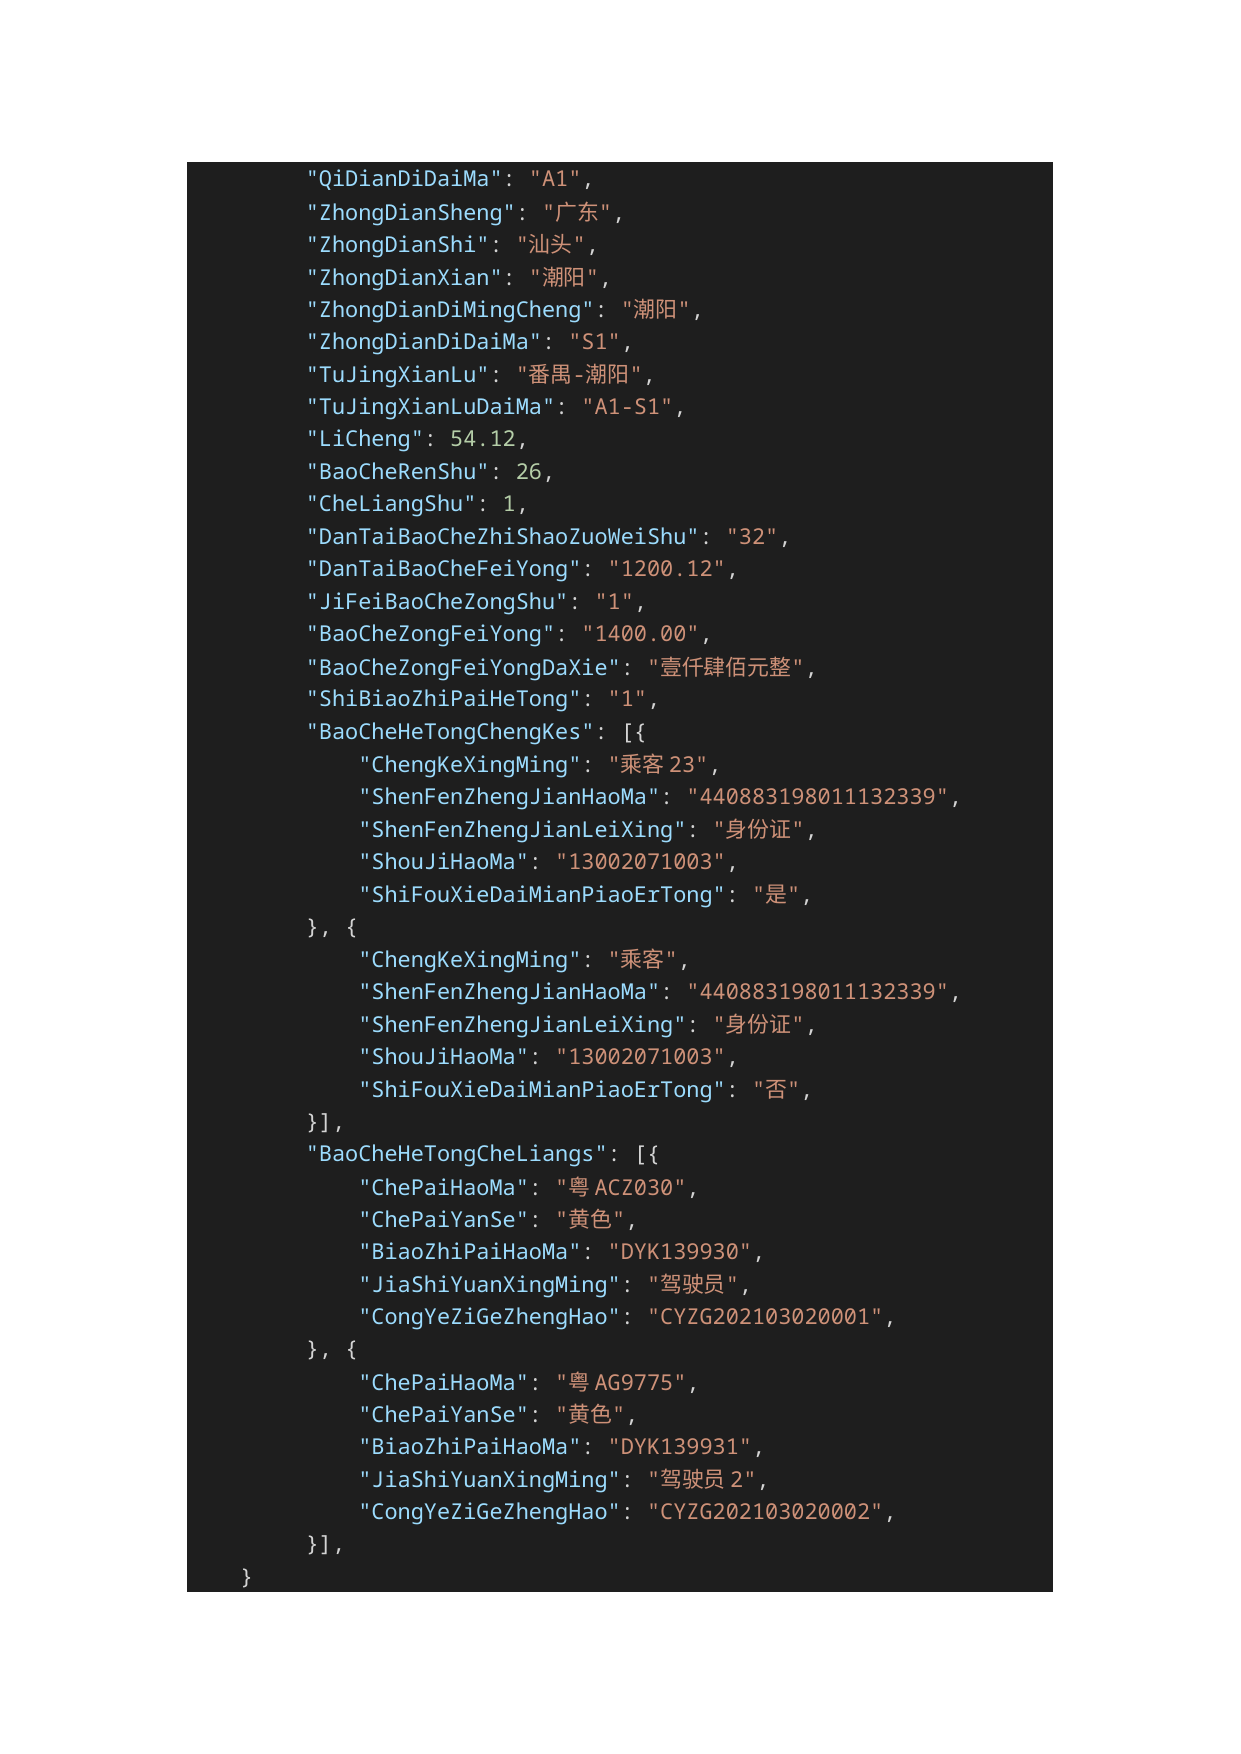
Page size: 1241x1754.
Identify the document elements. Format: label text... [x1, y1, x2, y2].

text "ZhongDianDiDaiMa": "S1", [187, 324, 1053, 357]
text } [187, 1559, 1053, 1592]
text "ChePaiYanSe": "黄色", [612, 1202, 1053, 1234]
text "ChengKeXingMing": "乘客23", [669, 747, 1053, 779]
text "TuJingXianLuDaiMa": "A1-S1", [187, 389, 1053, 422]
text "BaoCheHeTongChengKes": [{ [187, 714, 1053, 747]
text "ShenFenZhengJianLeiXing": "身份证", [791, 1007, 1053, 1039]
text "ZhongDianDiMingCheng": "潮阳", [677, 292, 1053, 324]
text }, { [187, 909, 1053, 942]
text "ShenFenZhengJianHaoMa": "440883198011132339", [187, 974, 1053, 1007]
text "ShiFouXieDaiMianPiaoErTong": "否", [787, 1072, 1053, 1104]
text "ShenFenZhengJianLeiXing": "身份证", [791, 812, 1053, 844]
text "CongYeZiGeZhengHao": "CYZG202103020001", [187, 1299, 1053, 1332]
text }, { [187, 1332, 1053, 1364]
text "BaoCheRenShu": 26, [187, 454, 1053, 487]
text "ChePaiHaoMa": "粤AG9775", [187, 1364, 1053, 1397]
text "QiDianDiDaiMa": "A1", [187, 162, 1053, 194]
text "JiaShiYuanXingMing": "驾驶员2", [730, 1462, 1053, 1494]
text "ZhongDianSheng": "广东", [187, 194, 1053, 227]
text "ChengKeXingMing": "乘客", [664, 942, 1053, 974]
text "ZhongDianShi": "汕头", [572, 227, 1053, 259]
text "ShouJiHaoMa": "13002071003", [187, 844, 1053, 877]
text "JiaShiYuanXingMing": "驾驶员", [726, 1267, 1053, 1299]
text "BiaoZhiPaiHaoMa": "DYK139930", [187, 1234, 1053, 1267]
text "ChePaiYanSe": "黄色", [612, 1397, 1053, 1429]
text "BaoCheZongFeiYong": "1400.00", [187, 617, 1053, 649]
text "ZhongDianXian": "潮阳", [187, 259, 1053, 292]
text "ShiBiaoZhiPaiHeTong": "1", [187, 682, 1053, 714]
text "BiaoZhiPaiHaoMa": "DYK139931", [187, 1429, 1053, 1462]
text "BaoCheHeTongCheLiangs": [{ [187, 1137, 1053, 1169]
text "ShouJiHaoMa": "13002071003", [187, 1039, 1053, 1072]
text "JiFeiBaoCheZongShu": "1", [187, 584, 1053, 617]
text "LiCheng": 54.12, [187, 422, 1053, 454]
text }], [187, 1527, 1053, 1559]
text "CheLiangShu": 1, [187, 487, 1053, 519]
text "ShenFenZhengJianHaoMa": "440883198011132339", [187, 779, 1053, 812]
text "CongYeZiGeZhengHao": "CYZG202103020002", [187, 1494, 1053, 1527]
text "DanTaiBaoCheFeiYong": "1200.12", [187, 552, 1053, 584]
text "ChePaiHaoMa": "粤ACZ030", [187, 1169, 1053, 1202]
text "BaoCheZongFeiYongDaXie": "壹仟肆佰元整", [187, 649, 1053, 682]
text "DanTaiBaoCheZhiShaoZuoWeiShu": "32", [187, 519, 1053, 552]
text "TuJingXianLu": "番禺-潮阳", [629, 357, 1053, 389]
text }], [187, 1104, 1053, 1137]
text "ShiFouXieDaiMianPiaoErTong": "是", [787, 877, 1053, 909]
